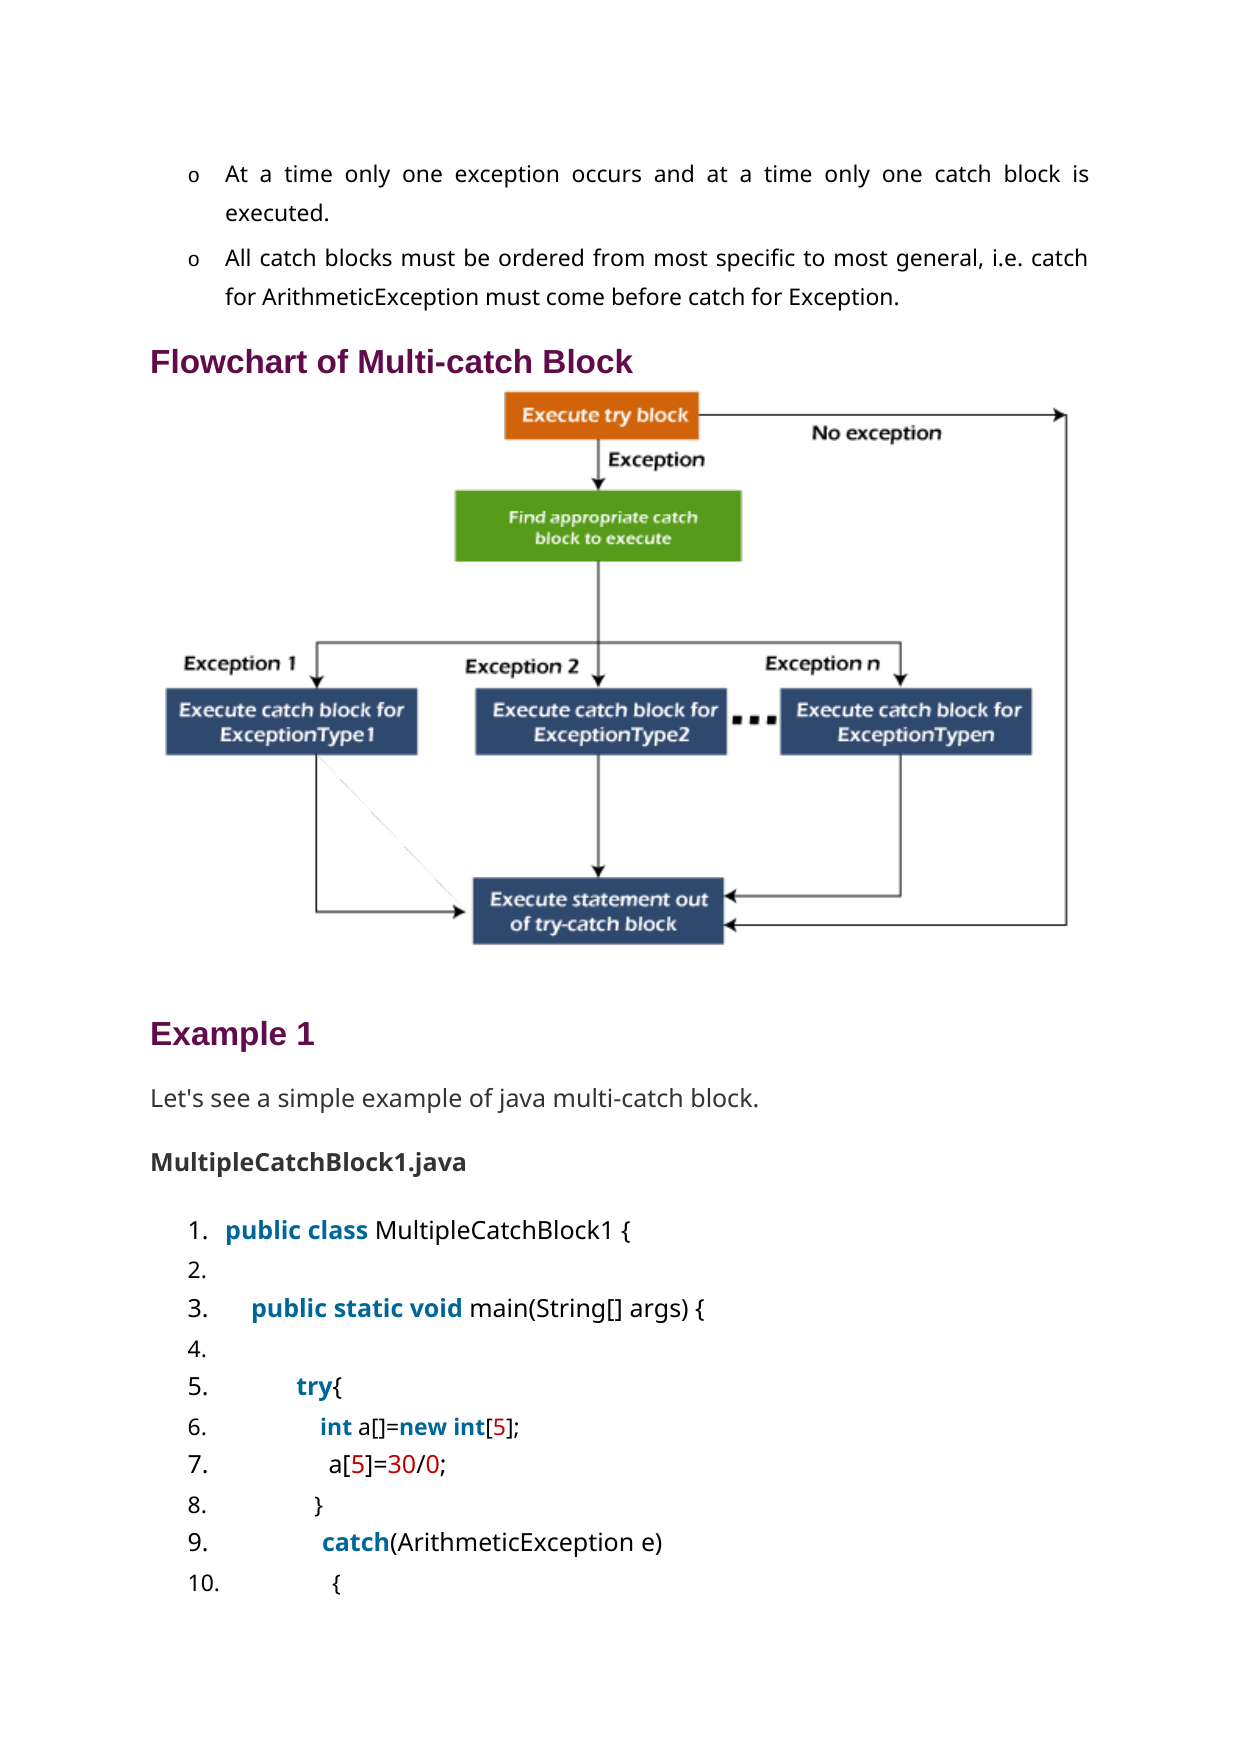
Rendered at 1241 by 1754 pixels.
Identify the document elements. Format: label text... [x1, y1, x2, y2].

list try{ [187, 1364, 1090, 1403]
list a[5]=30/0; [187, 1442, 1090, 1481]
list catch(ArithmeticException e) [187, 1520, 1090, 1559]
list public static void main(String[] args) { [187, 1286, 1090, 1325]
list All catch blocks must be ordered from most specific to most general, i.e. catch for ArithmeticException must come before catch for Exception. [187, 234, 1090, 312]
text MultipleCatchBlock1.java [150, 1144, 1090, 1178]
picture [150, 380, 1088, 995]
text Let's see a simple example of java multi-catch block. [150, 1081, 1090, 1115]
list { [187, 1559, 1090, 1598]
subtitle Flowchart of Multi-catch Block [150, 342, 1090, 380]
list public class MultipleCatchBlock1 { [187, 1208, 1090, 1247]
list At a time only one exception occurs and at a time only one catch block is executed. [187, 150, 1090, 228]
subtitle Example 1 [150, 1013, 1090, 1052]
list int a[]=new int[5]; [187, 1403, 1090, 1442]
list } [187, 1481, 1090, 1520]
